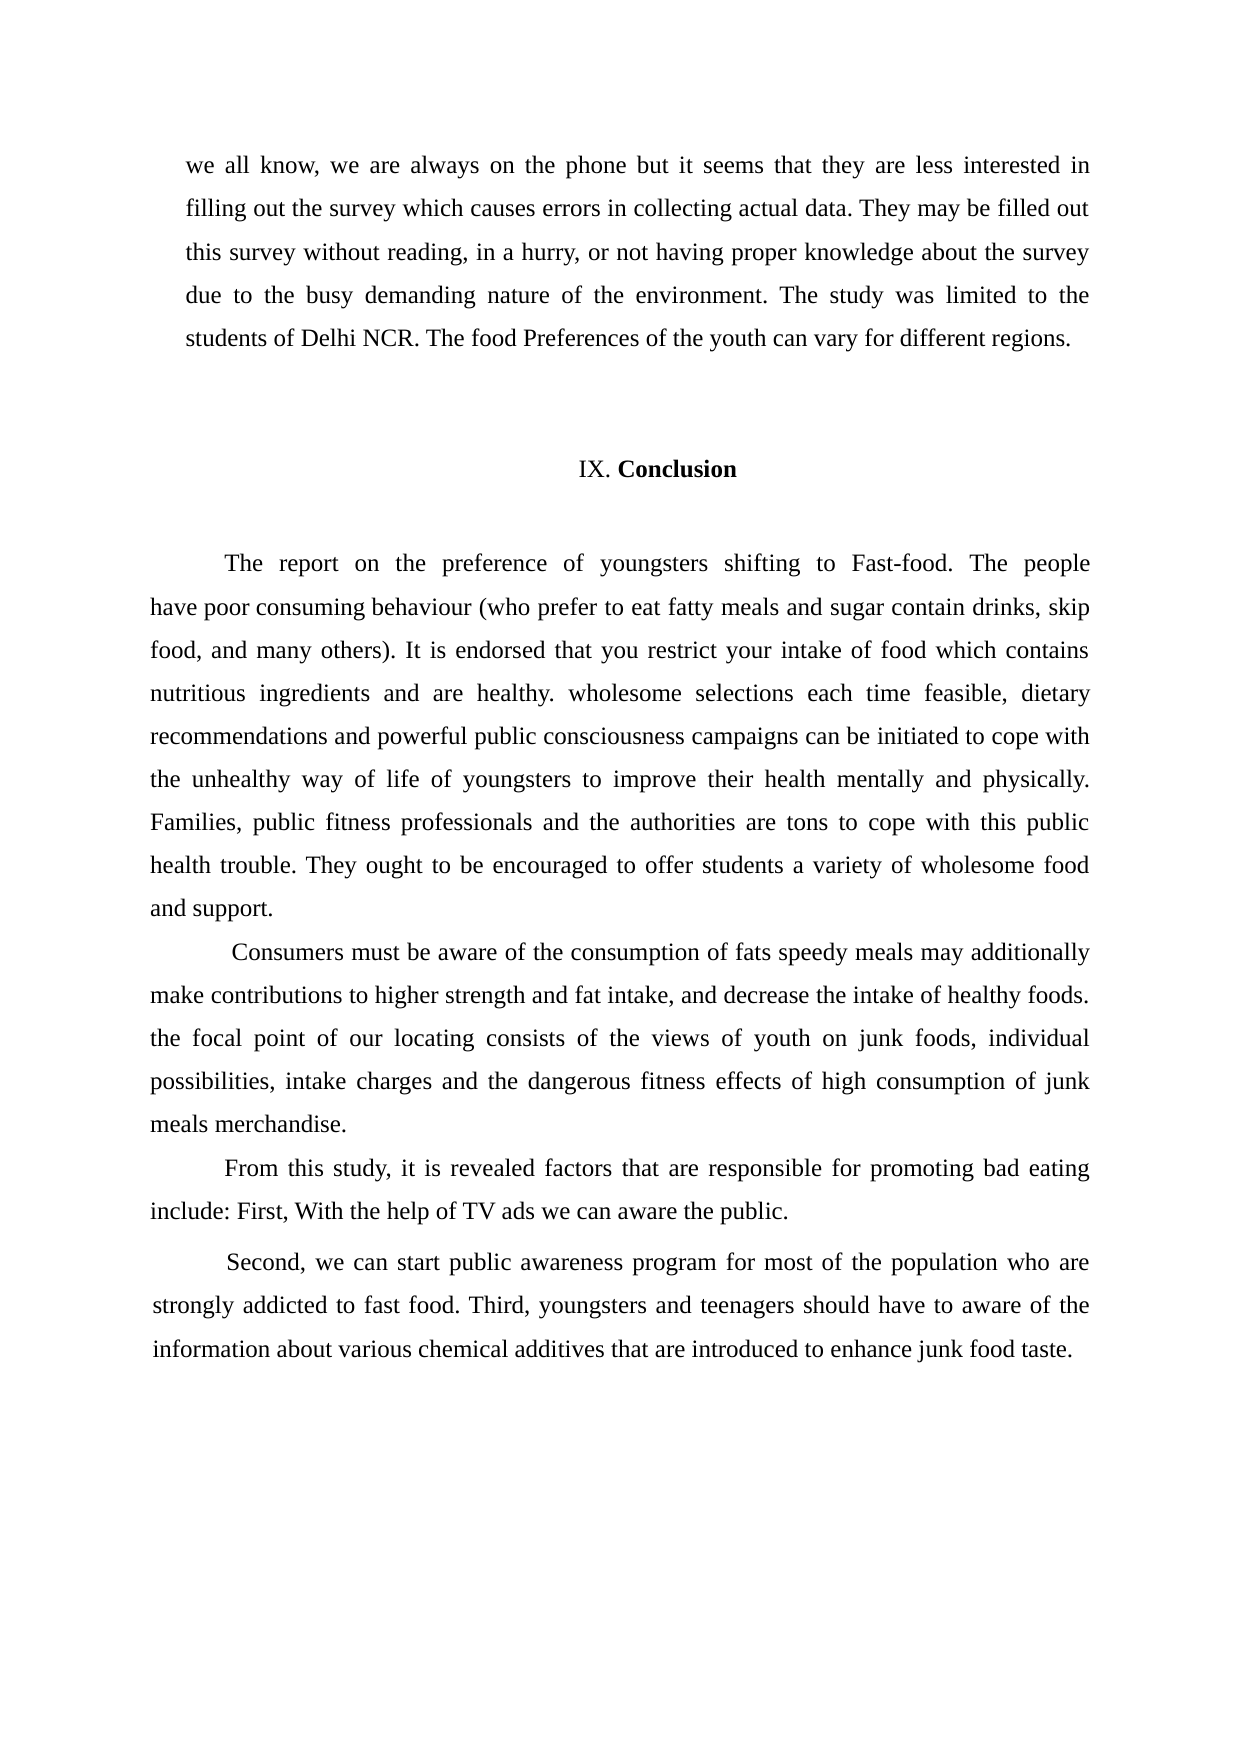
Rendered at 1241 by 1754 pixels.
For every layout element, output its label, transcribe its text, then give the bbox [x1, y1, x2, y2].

text From this study, it is revealed factors that are responsible for promoting bad eating include: First, With the help of TV ads we can aware the public. [150, 1153, 1091, 1225]
text The report on the preference of youngsters shifting to Fast-food. The people have poor consuming behaviour (who prefer to eat fatty meals and sugar contain drinks, skip food, and many others). It is endorsed that you restrict your intake of food which contains nutritious ingredients and are healthy. wholesome selections each time feasible, dietary recommendations and powerful public consciousness campaigns can be initiated to cope with the unhealthy way of life of youngsters to improve their health mentally and physically. Families, public fitness professionals and the authorities are tons to cope with this public health trouble. They ought to be encouraged to offer students a variety of wholesome food and support. [150, 548, 1091, 922]
text Consumers must be aware of the consumption of fats speedy meals may additionally make contributions to higher strength and fat intake, and decrease the intake of healthy foods. the focal point of our locating consists of the views of youth on junk foods, individual possibilities, intake charges and the dangerous fitness effects of high consumption of junk meals merchandise. [150, 937, 1091, 1138]
text Second, we can start public awareness program for most of the population who are strongly addicted to fast food. Third, youngsters and teenagers should have to aware of the information about various chemical additives that are introduced to enhance junk food taste. [152, 1247, 1091, 1362]
text IX. Conclusion [150, 454, 1091, 482]
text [185, 150, 1091, 352]
